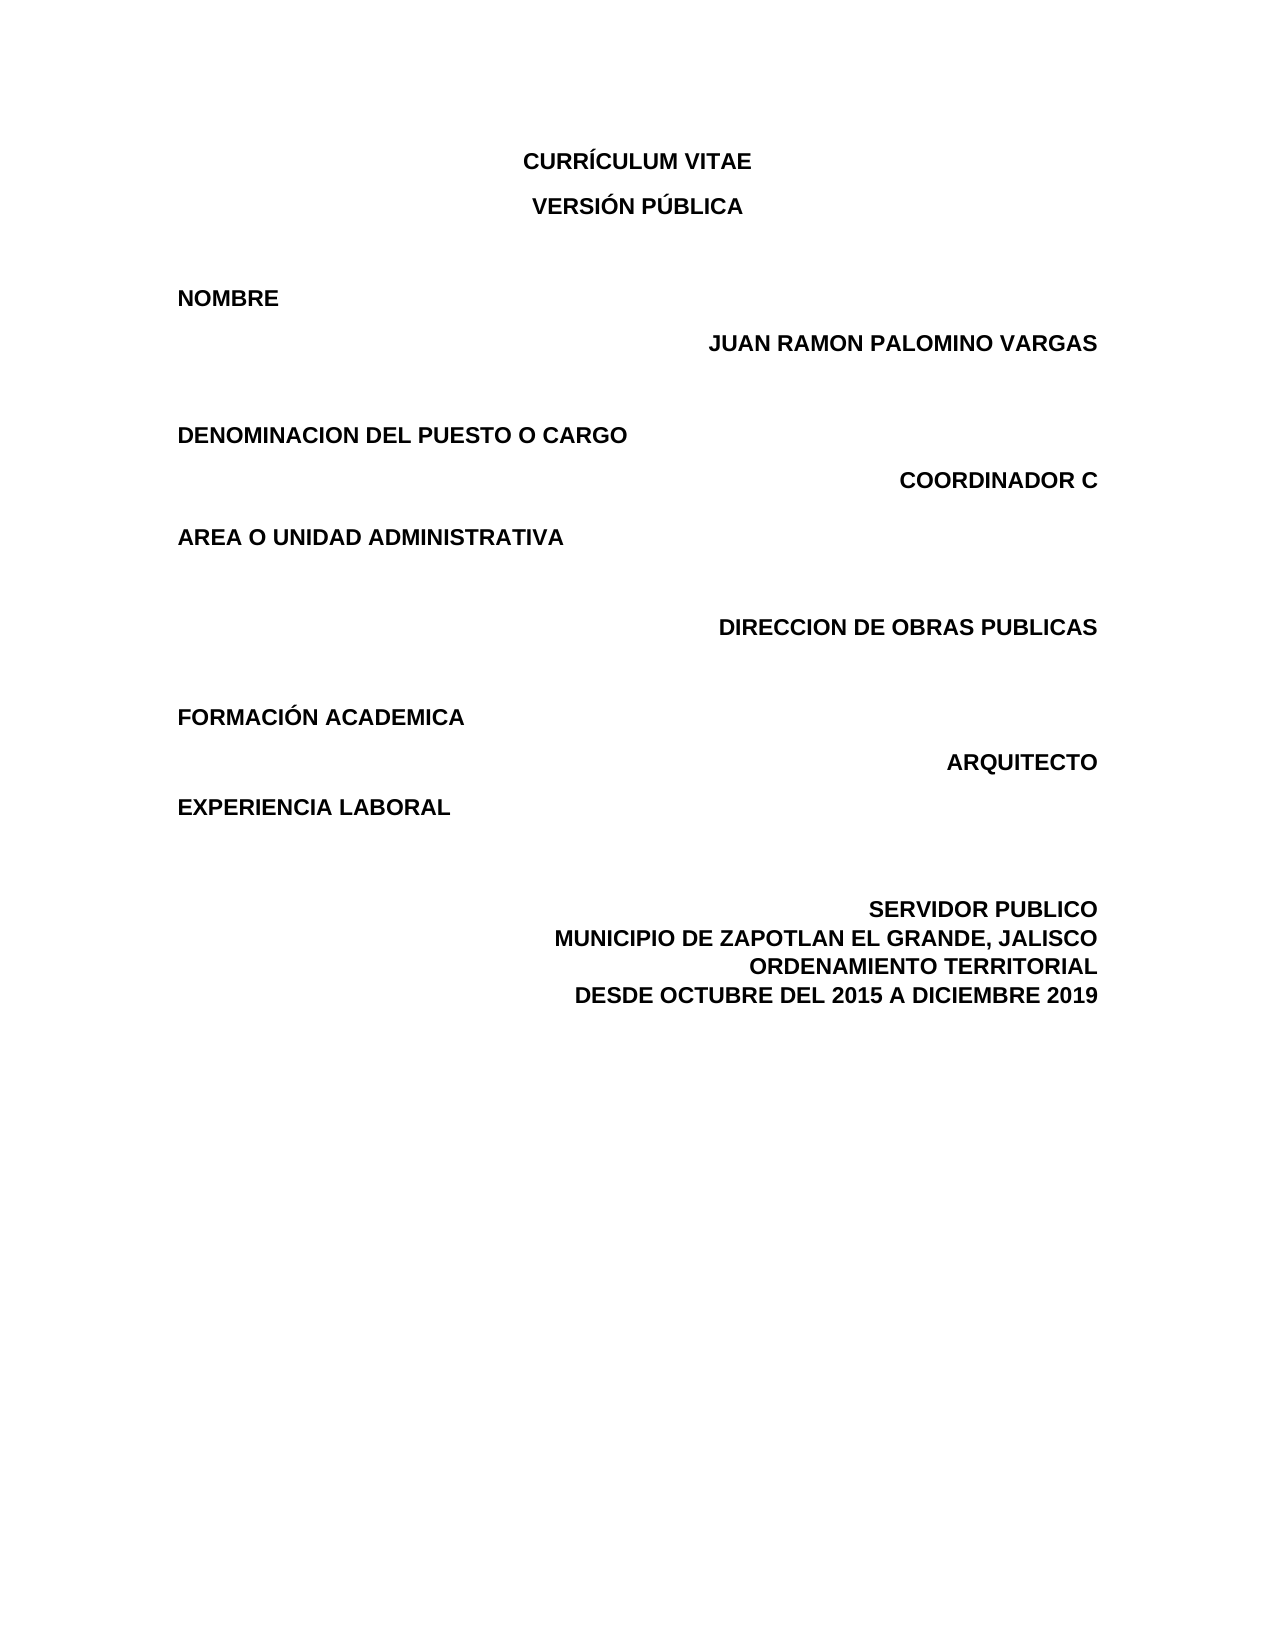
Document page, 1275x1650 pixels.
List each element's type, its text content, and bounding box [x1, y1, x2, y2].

text MUNICIPIO DE ZAPOTLAN EL GRANDE, JALISCO [177, 925, 1098, 951]
text DIRECCION DE OBRAS PUBLICAS [177, 614, 1098, 640]
text COORDINADOR C [177, 467, 1098, 493]
text FORMACIÓN ACADEMICA [177, 704, 1098, 731]
text DENOMINACION DEL PUESTO O CARGO [177, 422, 1098, 448]
text VERSIÓN PÚBLICA [177, 193, 1098, 219]
text AREA O UNIDAD ADMINISTRATIVA [177, 524, 1098, 550]
text DESDE OCTUBRE DEL 2015 A DICIEMBRE 2019 [177, 982, 1098, 1008]
text ORDENAMIENTO TERRITORIAL [177, 953, 1098, 979]
text NOMBRE [177, 285, 1098, 311]
text EXPERIENCIA LABORAL [177, 794, 1098, 821]
text SERVIDOR PUBLICO [177, 896, 1098, 923]
text JUAN RAMON PALOMINO VARGAS [177, 330, 1098, 356]
text ARQUITECTO [177, 749, 1098, 776]
text CURRÍCULUM VITAE [177, 148, 1098, 174]
